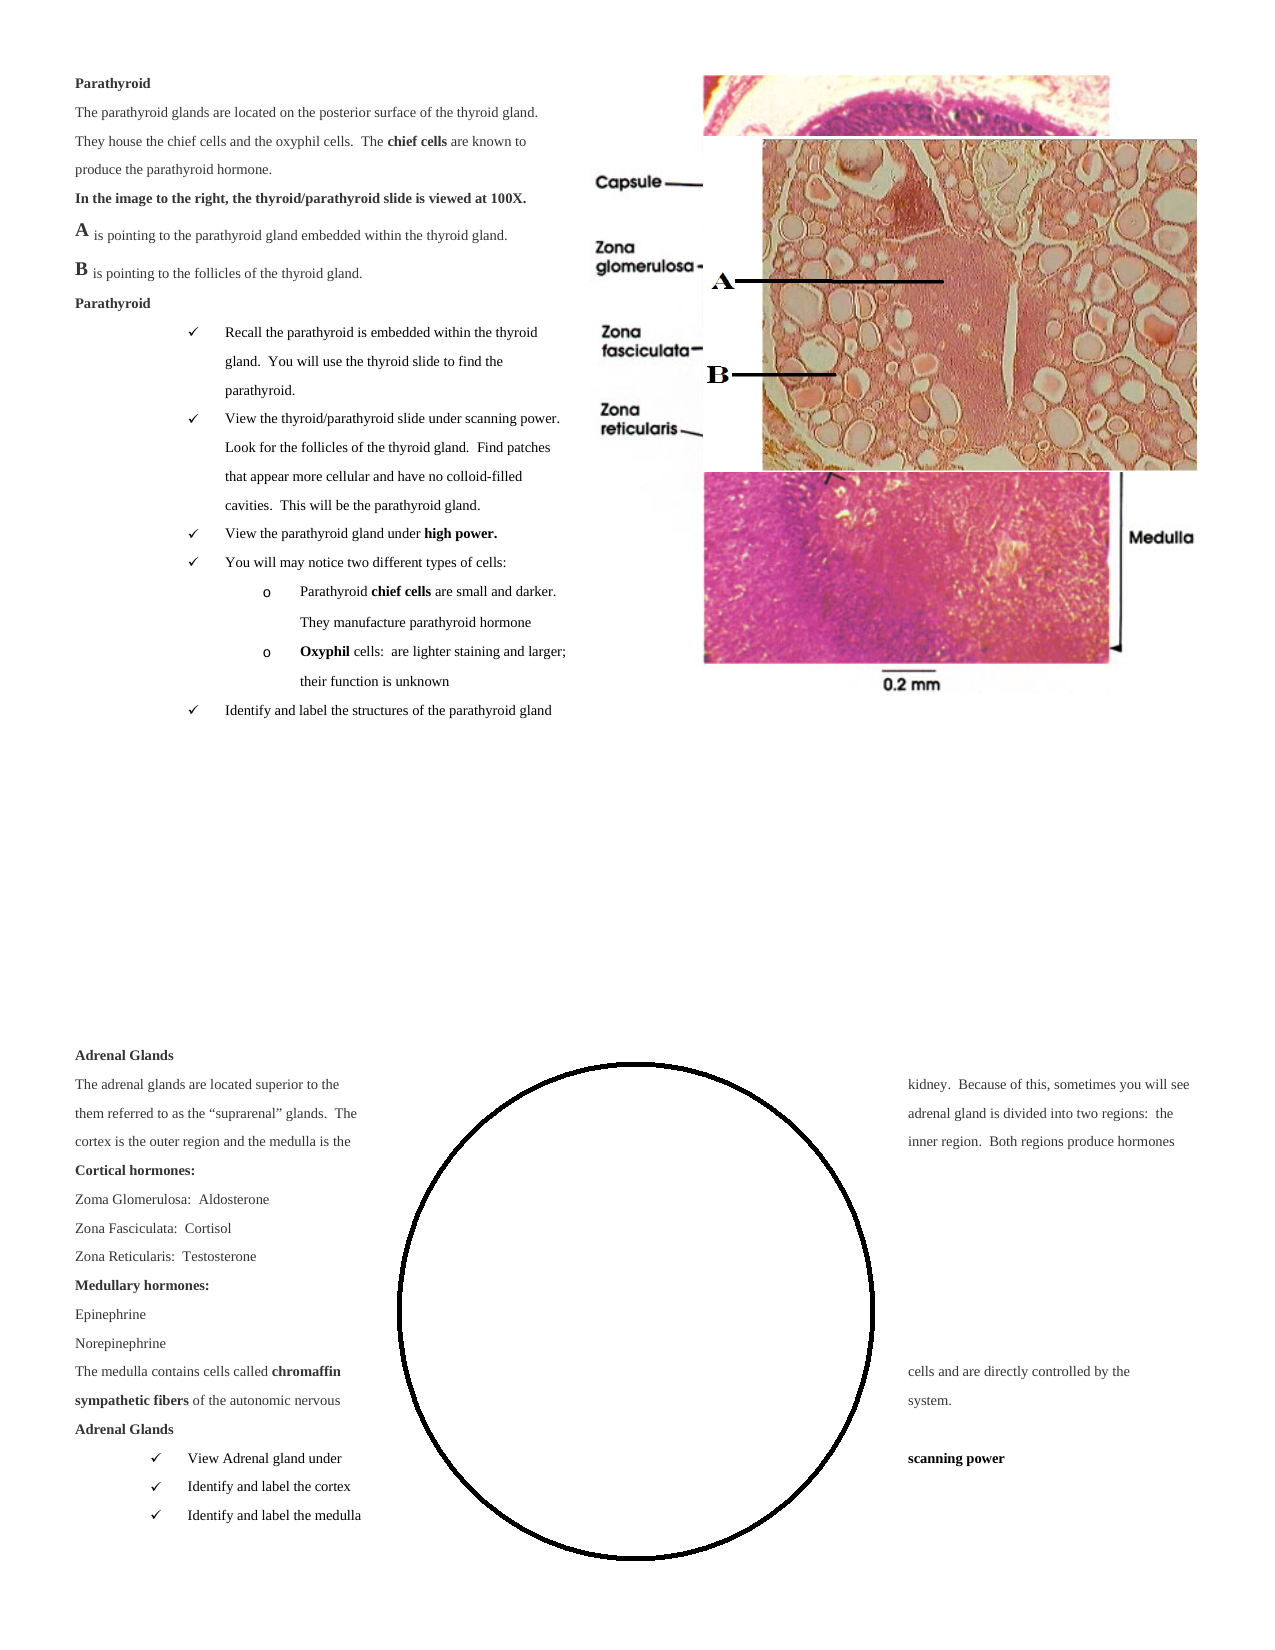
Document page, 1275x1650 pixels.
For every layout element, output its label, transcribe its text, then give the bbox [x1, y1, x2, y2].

text Adrenal Glands [75, 1421, 1200, 1449]
list Identify and label the cortex [150, 1478, 1200, 1507]
text The adrenal glands are located superior to the kidney. Because of this, sometimes you will see them referred to as the “suprarenal” glands. The adrenal gland is divided into two regions: the cortex is the outer region and the medulla is the inner region. Both regions produce hormones [75, 1076, 1200, 1162]
list View the thyroid/parathyroid slide under scanning power. Look for the follicles of the thyroid gland. Find patches that appear more cellular and have no colloid-filled cavities. This will be the parathyroid gland. [187, 410, 1200, 525]
text B is pointing to the follicles of the thyroid gland. [75, 257, 703, 295]
list You will may notice two different types of cells: [187, 554, 1200, 583]
text Adrenal Glands [75, 1047, 1200, 1076]
list Identify and label the structures of the parathyroid gland [187, 702, 1200, 731]
text Cortical hormones: [75, 1162, 1200, 1191]
list Recall the parathyroid is embedded within the thyroid gland. You will use the thyroid slide to find the parathyroid. [187, 324, 703, 410]
list Parathyroid chief cells are small and darker. They manufacture parathyroid hormone [262, 583, 1200, 642]
text Norepinephrine [75, 1334, 1200, 1363]
text The parathyroid glands are located on the posterior surface of the thyroid gland. They house the chief cells and the oxyphil cells. The chief cells are known to produce the parathyroid hormone. [75, 104, 1200, 190]
text In the image to the right, the thyroid/parathyroid slide is viewed at 100X. [75, 190, 703, 219]
text Parathyroid [75, 295, 703, 324]
list View Adrenal gland under scanning power [150, 1449, 1200, 1478]
text Parathyroid [75, 75, 1200, 104]
list Identify and label the medulla [150, 1507, 1200, 1536]
text Epinephrine [75, 1306, 1200, 1334]
picture [703, 136, 1200, 472]
text The medulla contains cells called chromaffin cells and are directly controlled by the sympathetic fibers of the autonomic nervous system. [75, 1363, 1200, 1421]
text Zona Reticularis: Testosterone [75, 1248, 1200, 1277]
list Oxyphil cells: are lighter staining and larger; their function is unknown [262, 642, 1200, 702]
list View the parathyroid gland under high power. [187, 525, 1200, 554]
text Zona Fasciculata: Cortisol [75, 1219, 1200, 1248]
picture [386, 1536, 889, 1575]
text Zoma Glomerulosa: Aldosterone [75, 1191, 1200, 1219]
text Medullary hormones: [75, 1277, 1200, 1306]
text A is pointing to the parathyroid gland embedded within the thyroid gland. [75, 219, 703, 257]
